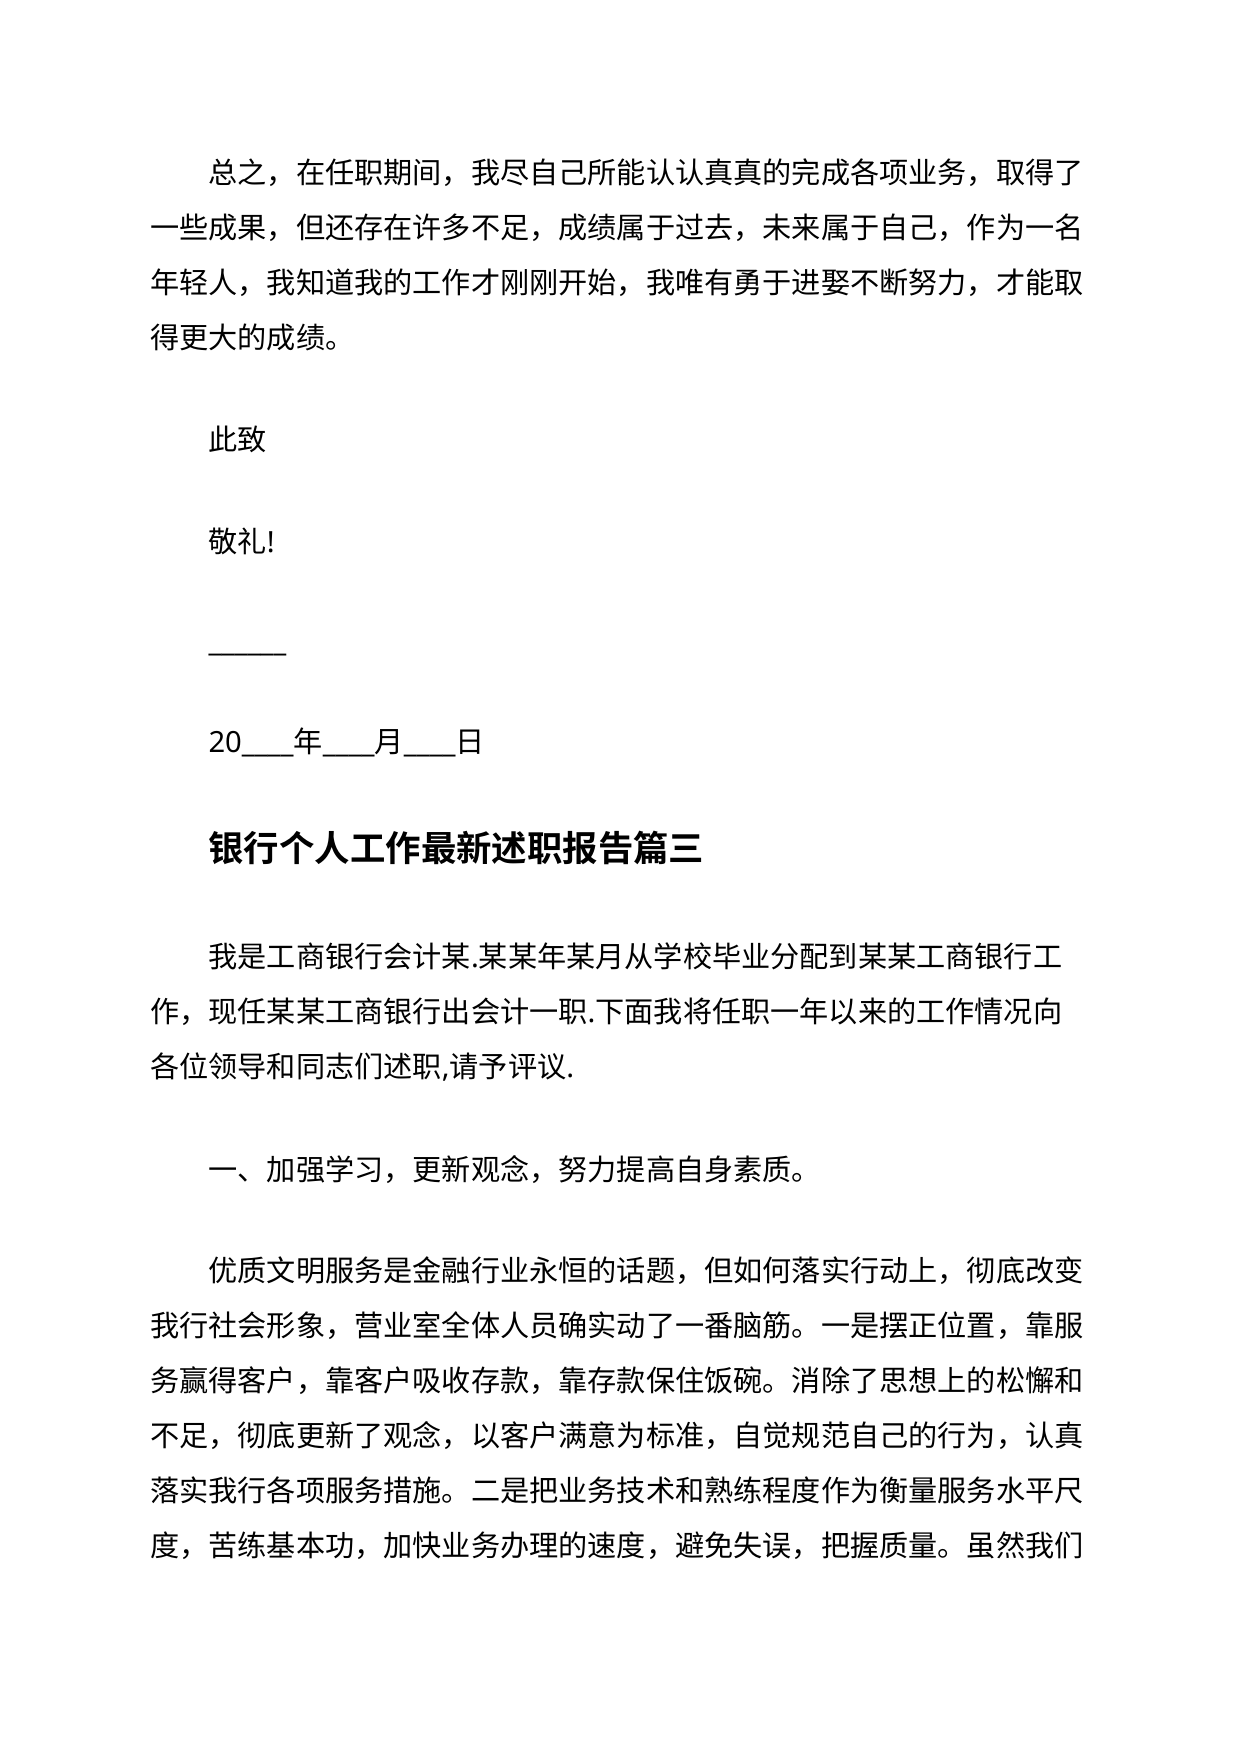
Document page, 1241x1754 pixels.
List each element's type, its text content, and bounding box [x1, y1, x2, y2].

text 此致 [150, 416, 1090, 459]
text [150, 1248, 1090, 1564]
text 总之，在任职期间，我尽自己所能认认真真的完成各项业务，取得了一些成果，但还存在许多不足，成绩属于过去，未来属于自己，作为一名年轻人，我知道我的工作才刚刚开始，我唯有勇于进娶不断努力，才能取得更大的成绩。 [150, 150, 1090, 357]
text 一、加强学习，更新观念，努力提高自身素质。 [150, 1146, 1090, 1188]
text 银行个人工作最新述职报告篇三 [150, 821, 1090, 872]
text 敬礼! [150, 518, 1090, 561]
text 我是工商银行会计某.某某年某月从学校毕业分配到某某工商银行工作，现任某某工商银行出会计一职.下面我将任职一年以来的工作情况向各位领导和同志们述职,请予评议. [150, 934, 1090, 1086]
text ______ [150, 620, 1090, 660]
text 20____年____月____日 [150, 719, 1090, 761]
